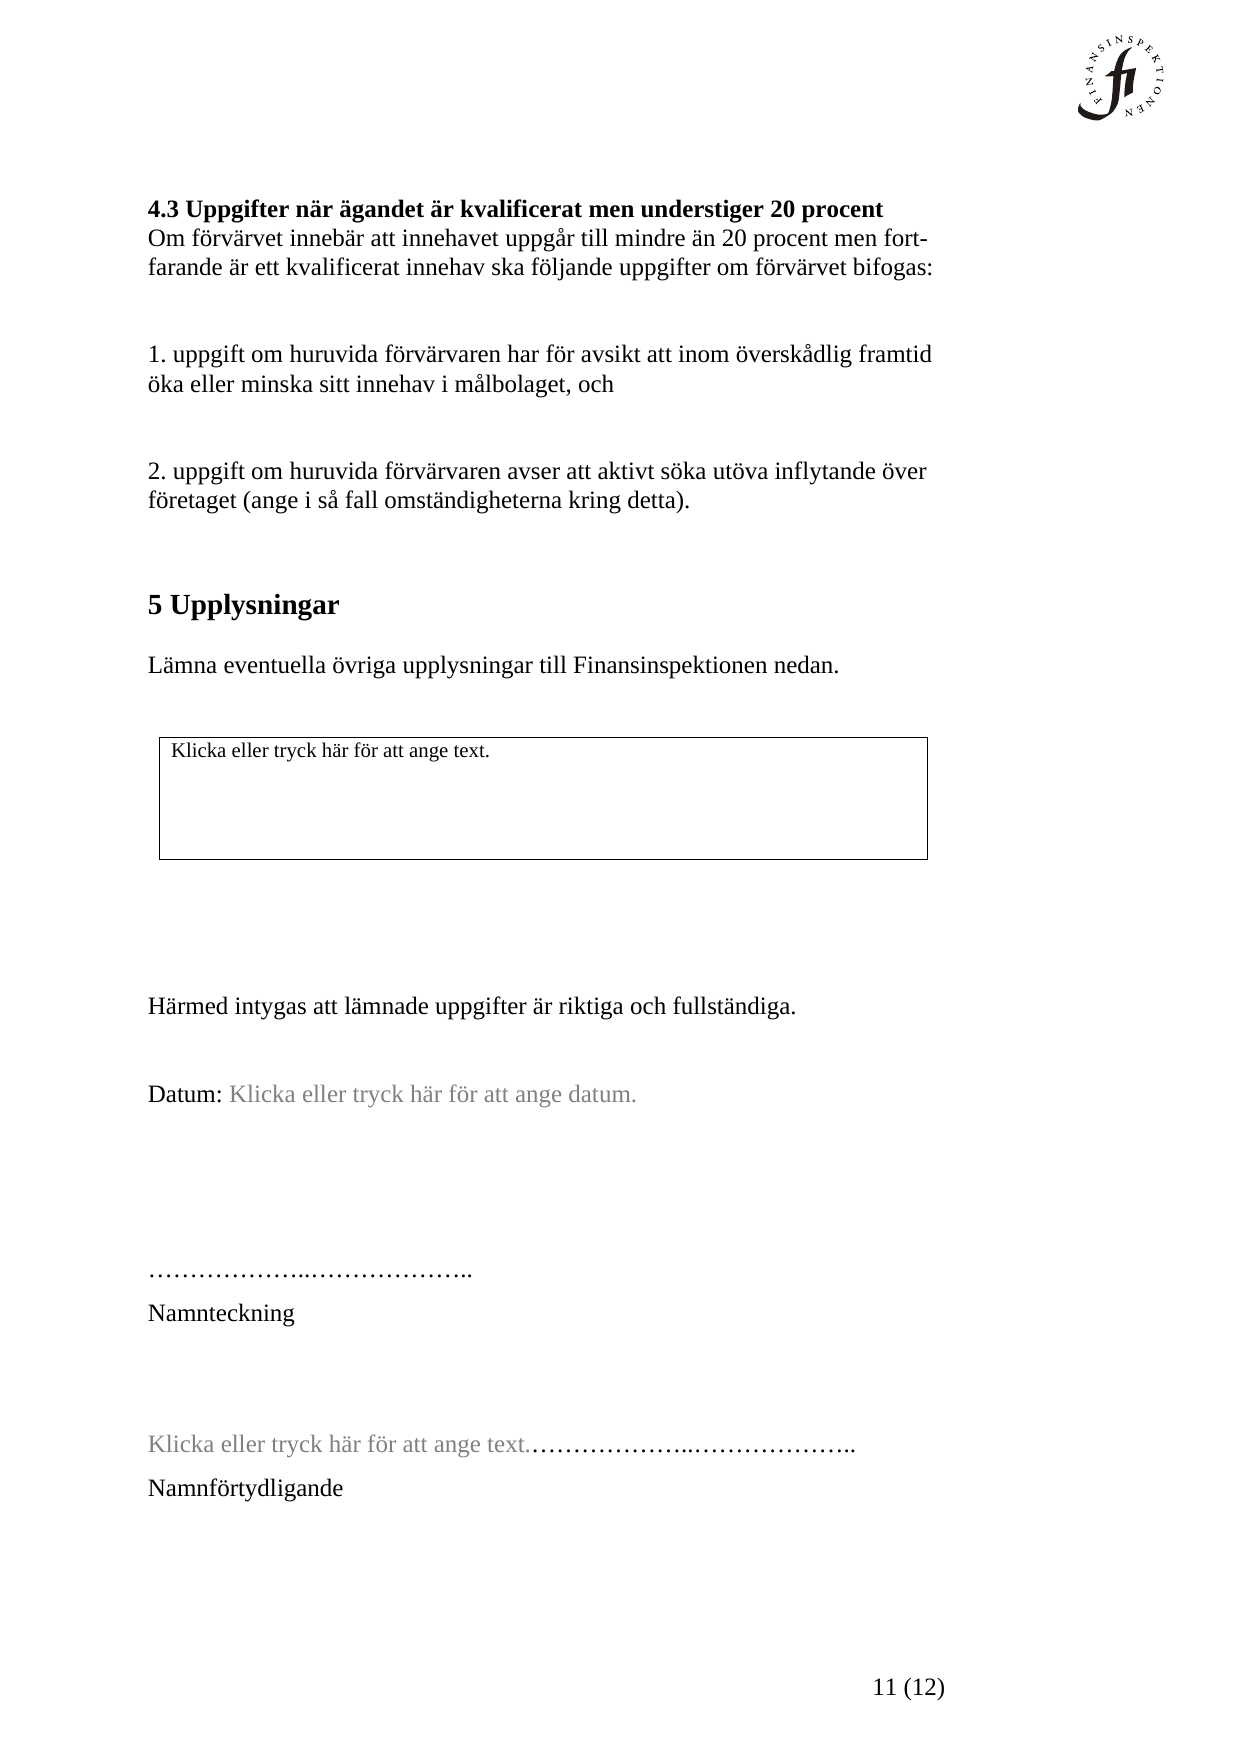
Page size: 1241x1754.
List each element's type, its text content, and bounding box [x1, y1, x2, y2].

text Namnförtydligande [148, 1472, 945, 1501]
text Namnteckning [148, 1297, 945, 1326]
text Lämna eventuella övriga upplysningar till Finansinspektionen nedan. [148, 650, 945, 679]
text 2. uppgift om huruvida förvärvaren avser att aktivt söka utöva inflytande över företaget (ange i så fall omständigheterna kring detta). [148, 456, 945, 514]
table_header [160, 738, 927, 859]
text 1. uppgift om huruvida förvärvaren har för avsikt att inom överskådlig framtid öka eller minska sitt innehav i målbolaget, och [148, 339, 945, 397]
subtitle 4.3 Uppgifter när ägandet är kvalificerat men understiger 20 procent [148, 193, 945, 222]
text Härmed intygas att lämnade uppgifter är riktiga och fullständiga. [148, 991, 945, 1020]
text ………………..……………….. [148, 1253, 945, 1283]
text Datum: [148, 1078, 945, 1108]
text ………………..……………….. [148, 1428, 945, 1458]
subtitle 5 Upplysningar [148, 587, 945, 621]
text Om förvärvet innebär att innehavet uppgår till mindre än 20 procent men fort-farande är ett kvalificerat innehav ska följande uppgifter om förvärvet bifogas: [148, 222, 945, 281]
